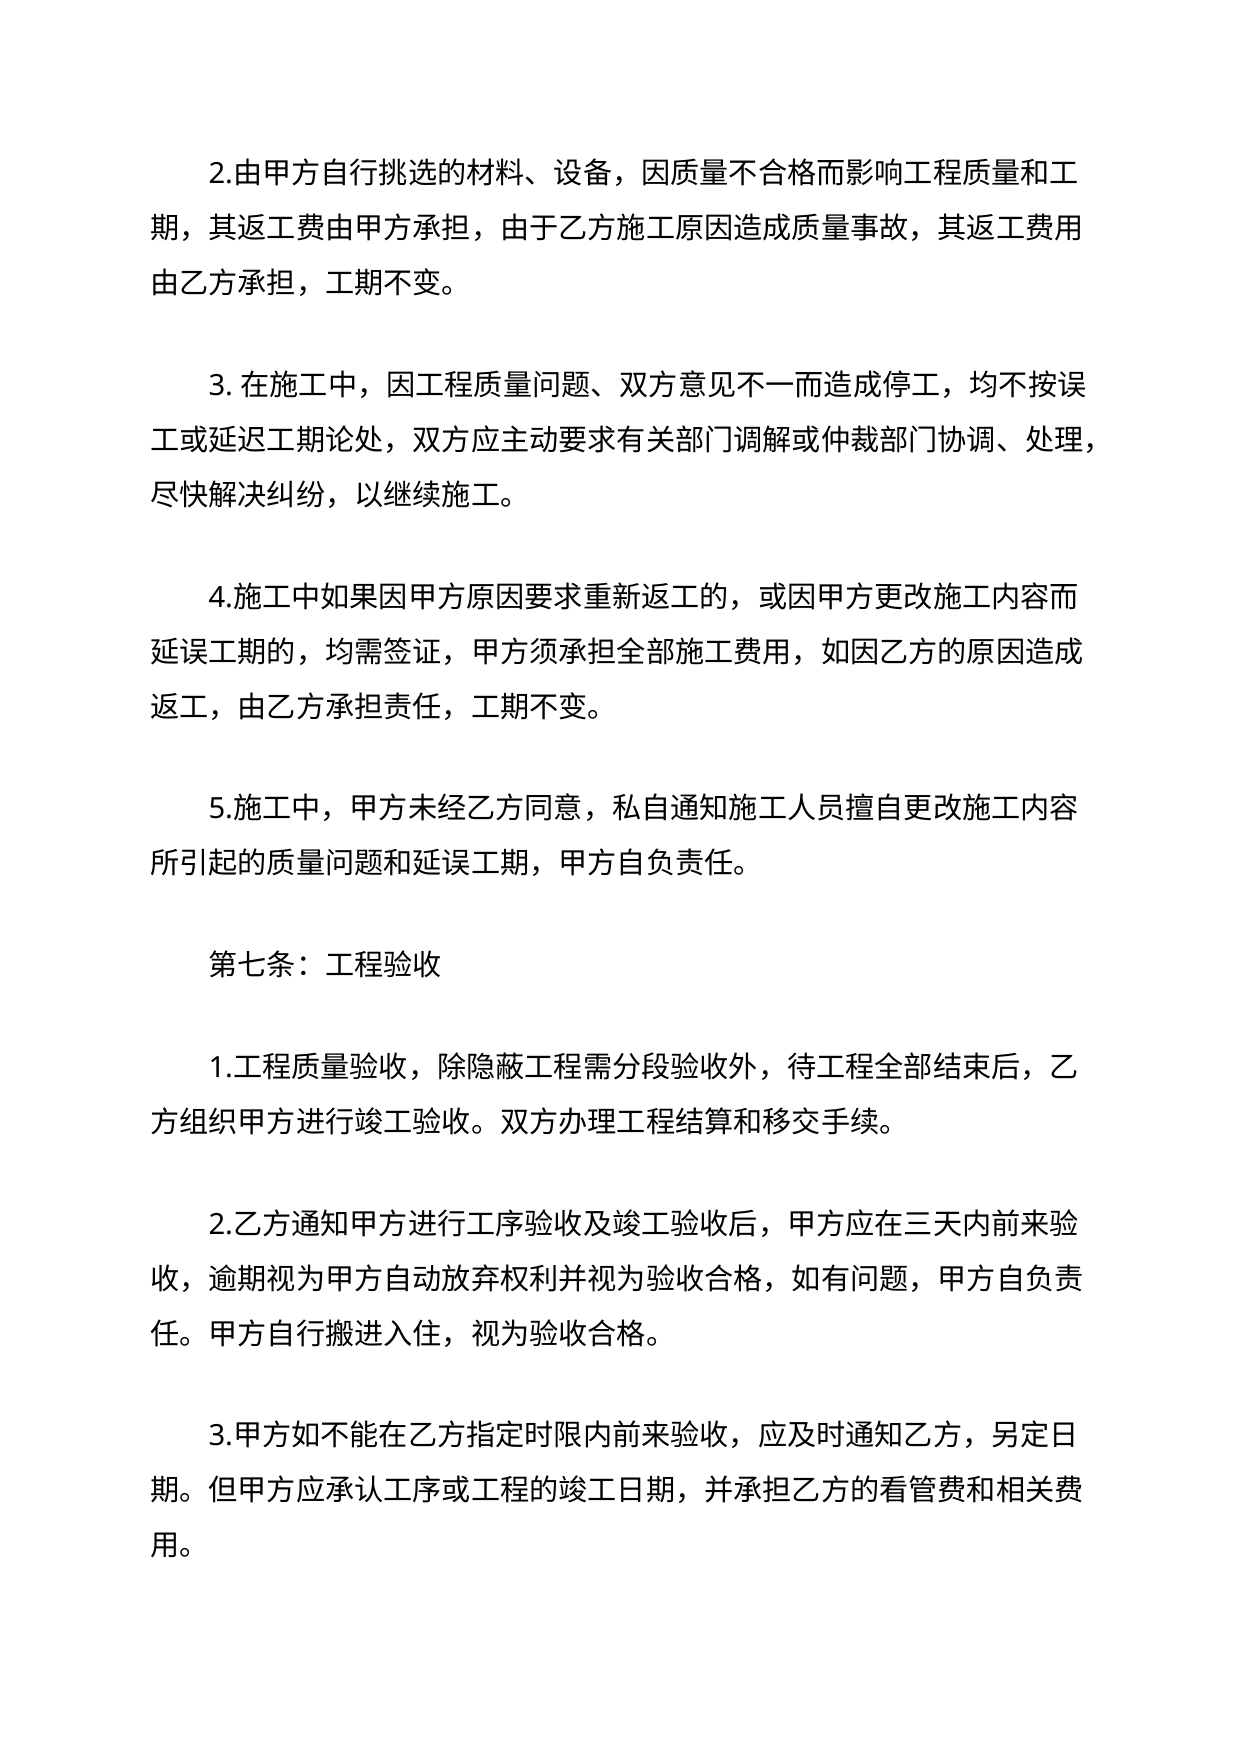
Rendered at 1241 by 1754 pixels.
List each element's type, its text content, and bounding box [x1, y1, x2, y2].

text 第七条：工程验收 [150, 942, 1090, 984]
text 2.乙方通知甲方进行工序验收及竣工验收后，甲方应在三天内前来验收，逾期视为甲方自动放弃权利并视为验收合格，如有问题，甲方自负责任。甲方自行搬进入住，视为验收合格。 [150, 1200, 1090, 1352]
text 5.施工中，甲方未经乙方同意，私自通知施工人员擅自更改施工内容所引起的质量问题和延误工期，甲方自负责任。 [150, 785, 1090, 882]
text 3.甲方如不能在乙方指定时限内前来验收，应及时通知乙方，另定日期。但甲方应承认工序或工程的竣工日期，并承担乙方的看管费和相关费用。 [150, 1412, 1090, 1564]
text 4.施工中如果因甲方原因要求重新返工的，或因甲方更改施工内容而延误工期的，均需签证，甲方须承担全部施工费用，如因乙方的原因造成返工，由乙方承担责任，工期不变。 [150, 573, 1090, 726]
text 2.由甲方自行挑选的材料、设备，因质量不合格而影响工程质量和工期，其返工费由甲方承担，由于乙方施工原因造成质量事故，其返工费用由乙方承担，工期不变。 [150, 150, 1090, 302]
text 3. 在施工中，因工程质量问题、双方意见不一而造成停工，均不按误工或延迟工期论处，双方应主动要求有关部门调解或仲裁部门协调、处理，尽快解决纠纷，以继续施工。 [150, 362, 1090, 514]
text 1.工程质量验收，除隐蔽工程需分段验收外，待工程全部结束后，乙方组织甲方进行竣工验收。双方办理工程结算和移交手续。 [150, 1043, 1090, 1141]
